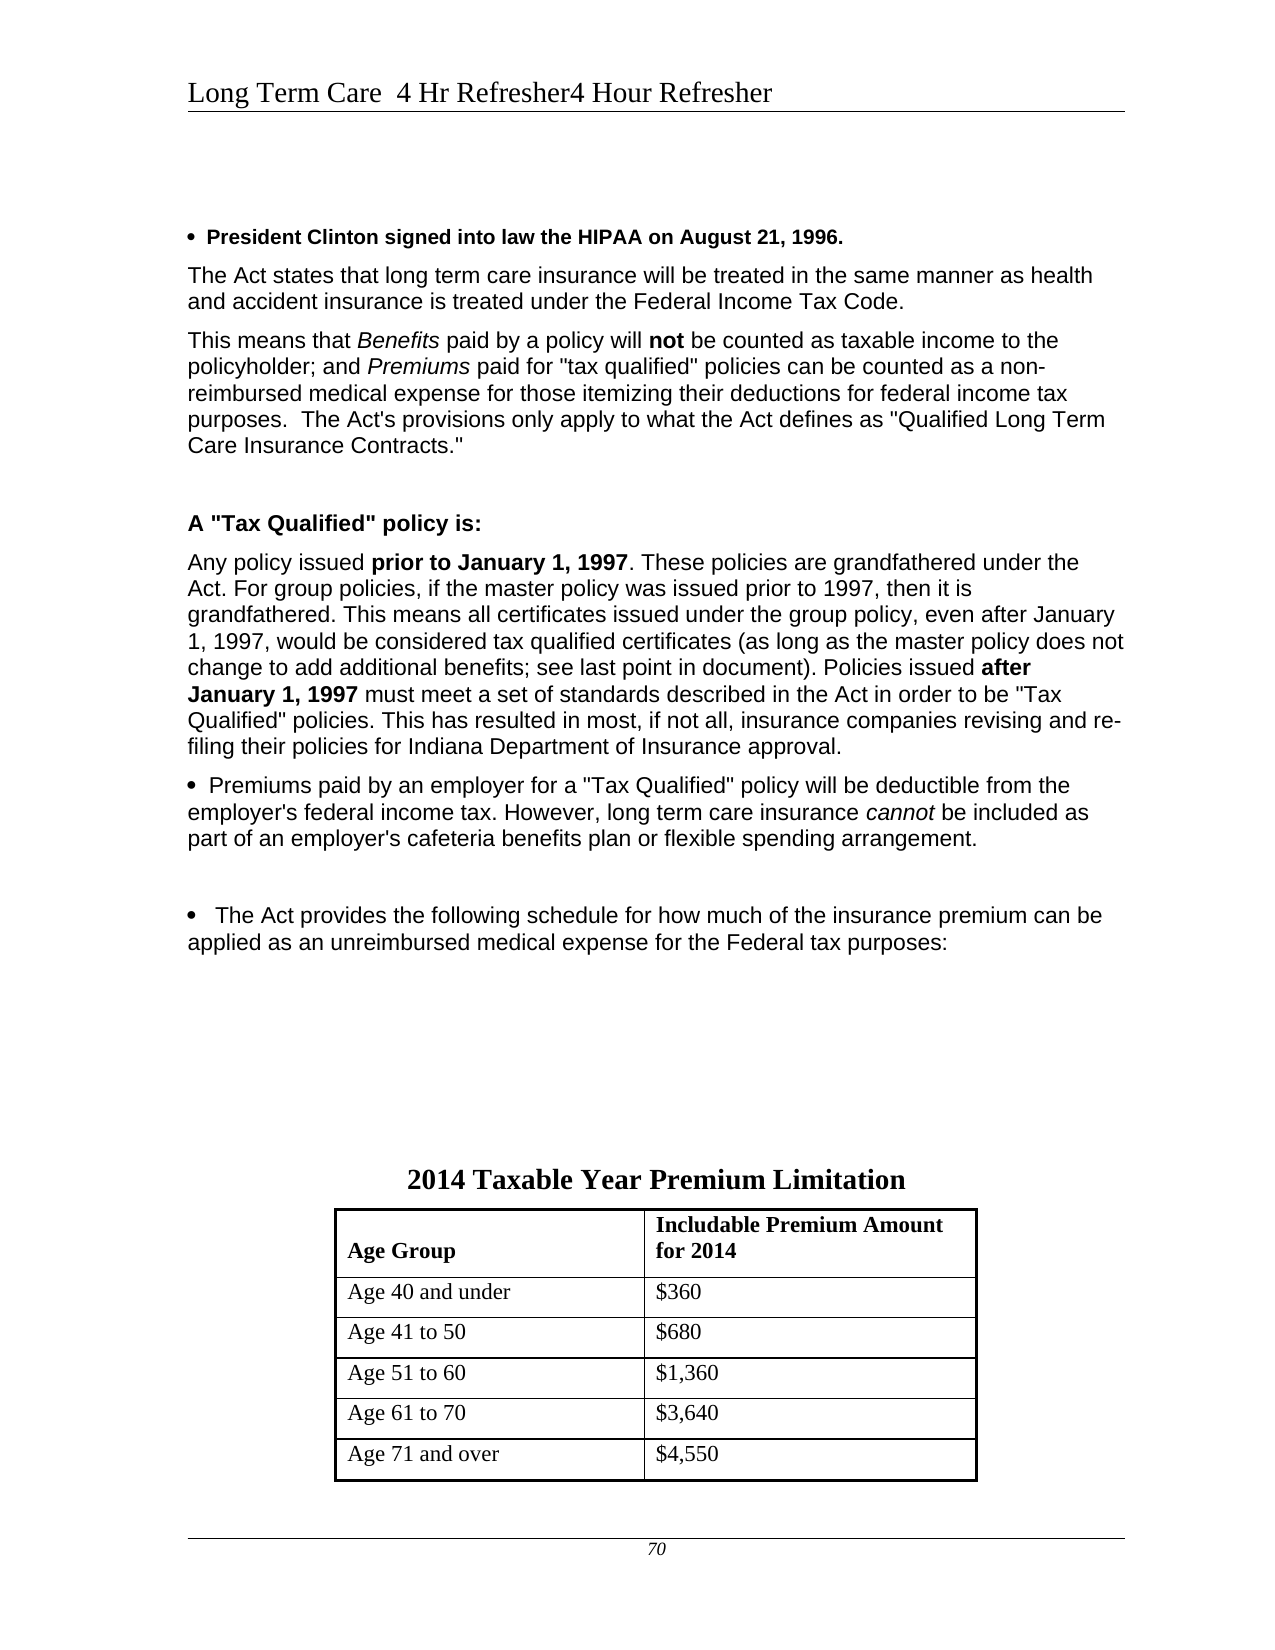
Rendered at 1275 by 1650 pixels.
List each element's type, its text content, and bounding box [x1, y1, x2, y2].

text The Act states that long term care insurance will be treated in the same manner as health and accident insurance is treated under the Federal Income Tax Code. [187, 262, 1125, 314]
table_cell $4,550 [645, 1440, 975, 1478]
table_cell $360 [645, 1278, 975, 1317]
table_cell $3,640 [645, 1399, 975, 1438]
text President signed into law the HIPAA on August 21, 1996. [187, 225, 1125, 249]
table_cell Age 40 and under [337, 1278, 644, 1317]
text Premiums paid by an employer for a "Tax Qualified" policy will be deductible from the employer's federal income tax. However, long term care insurance cannot be included as part of an employer's cafeteria benefits plan or flexible spending arrangement. [187, 772, 1125, 851]
table_cell Age 71 and over [337, 1440, 644, 1478]
table_header Includable Premium Amount for 2014 [645, 1211, 975, 1276]
text Any policy issued prior to January 1, 1997. These policies are grandfathered under the Act. For group policies, if the master policy was issued prior to 1997, then it is grandfathered. This means all certificates issued under the group policy, even after January 1, 1997, would be considered tax qualified certificates (as long as the master policy does not change to add additional benefits; see last point in document). Policies issued after January 1, 1997 must meet a set of standards described in the Act in order to be "Tax Qualified" policies. This has resulted in most, if not all, insurance companies revising and re-filing their policies for Indiana Department of Insurance approval. [187, 549, 1125, 759]
text  The Act provides the following schedule for how much of the insurance premium can be applied as an unreimbursed medical expense for the Federal tax purposes: [187, 902, 1125, 955]
text This means that Benefits paid by a policy will not be counted as taxable income to the policyholder; and Premiums paid for "tax qualified" policies can be counted as a non-reimbursed medical expense for those itemizing their deductions for federal income tax purposes. The Act's provisions only apply to what the Act defines as "Qualified Long Term Care Insurance Contracts." [187, 327, 1125, 458]
table_cell Age 41 to 50 [337, 1318, 644, 1357]
text 2014 Taxable Year Premium Limitation [187, 1162, 1125, 1196]
table_cell $680 [645, 1318, 975, 1357]
table_cell $1,360 [645, 1359, 975, 1398]
table_cell Age 61 to 70 [337, 1399, 644, 1438]
text A "Tax Qualified" policy is: [187, 510, 1125, 536]
table_cell Age 51 to 60 [337, 1359, 644, 1398]
table_header Age Group [337, 1211, 644, 1276]
